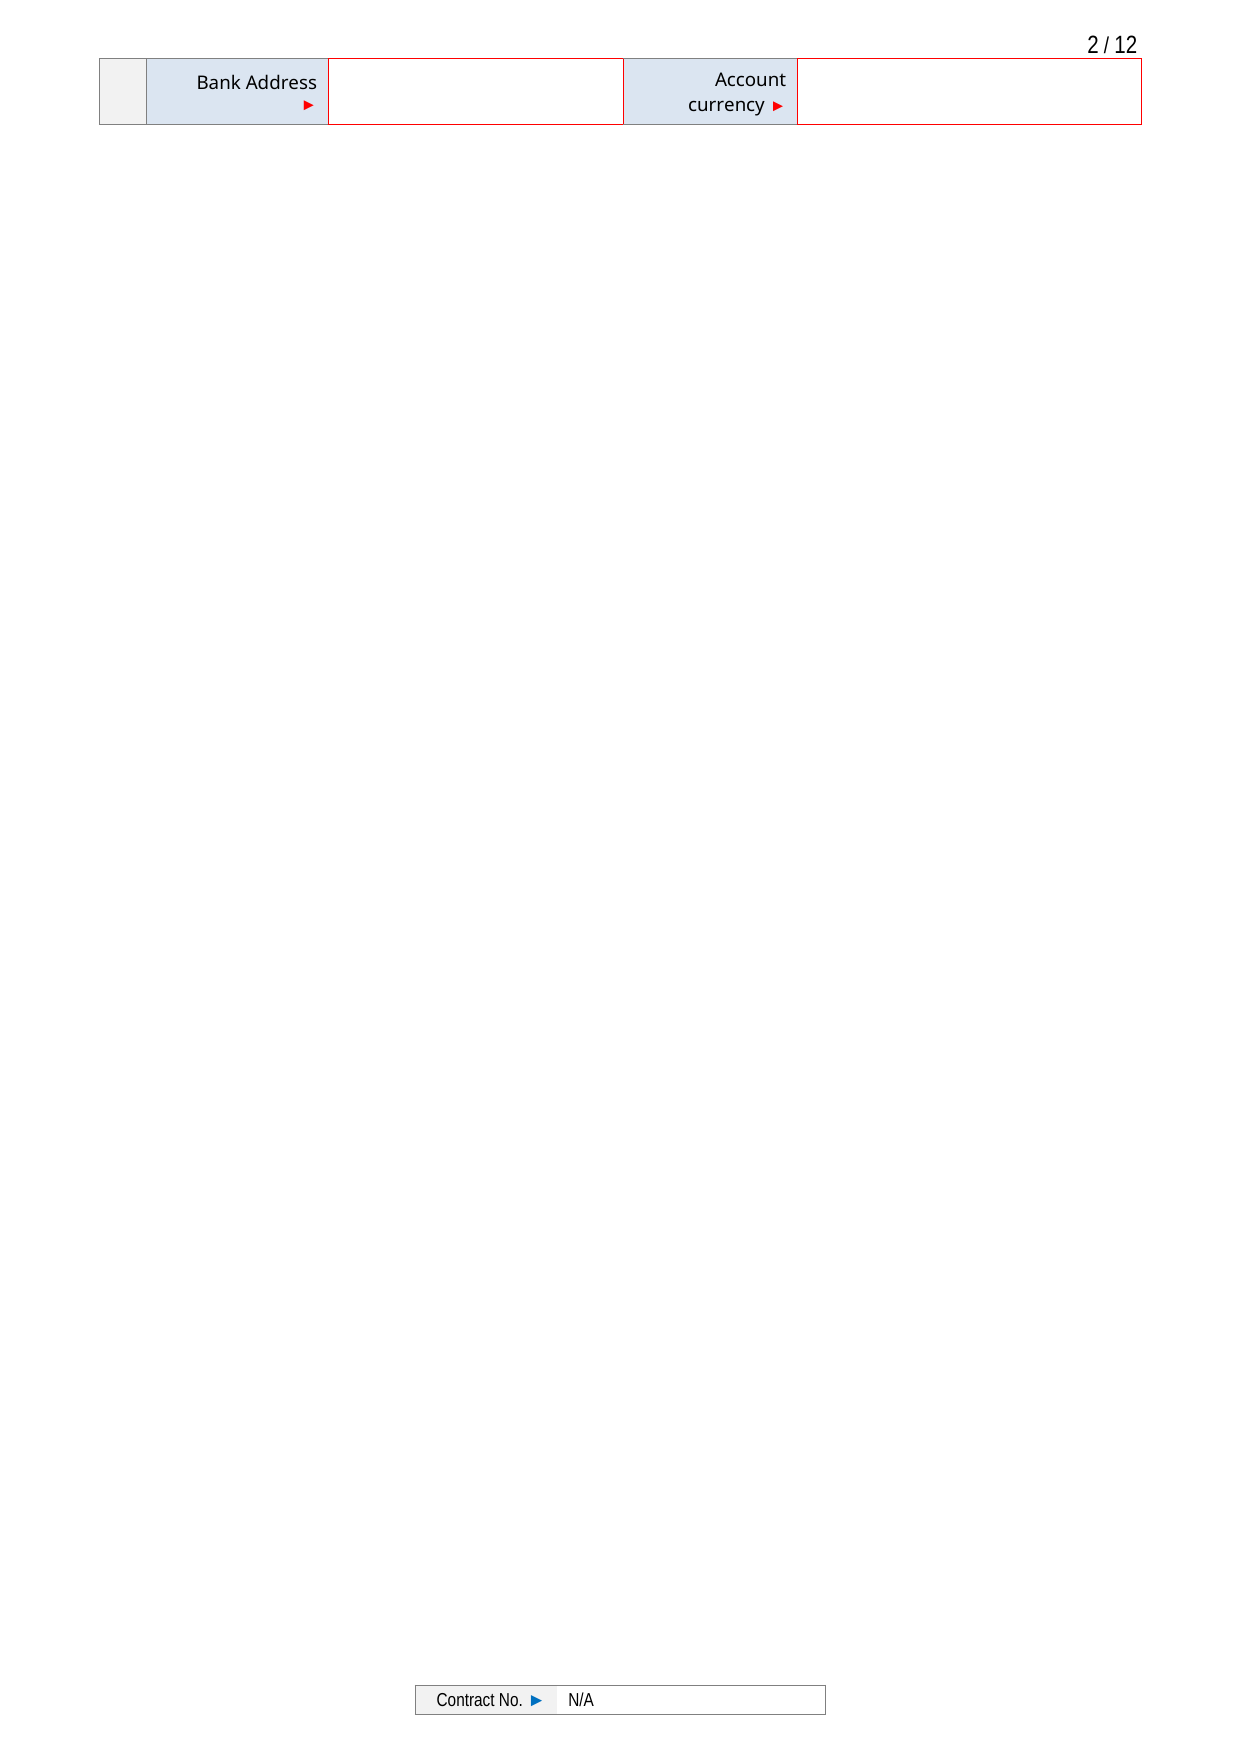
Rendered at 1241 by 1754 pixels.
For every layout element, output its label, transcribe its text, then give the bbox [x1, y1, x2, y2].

table_cell [798, 59, 1141, 124]
table_cell Account currency ► [624, 59, 797, 124]
table_cell Bank Address ► [147, 59, 328, 124]
table_cell [100, 59, 146, 124]
table_cell [329, 59, 623, 124]
